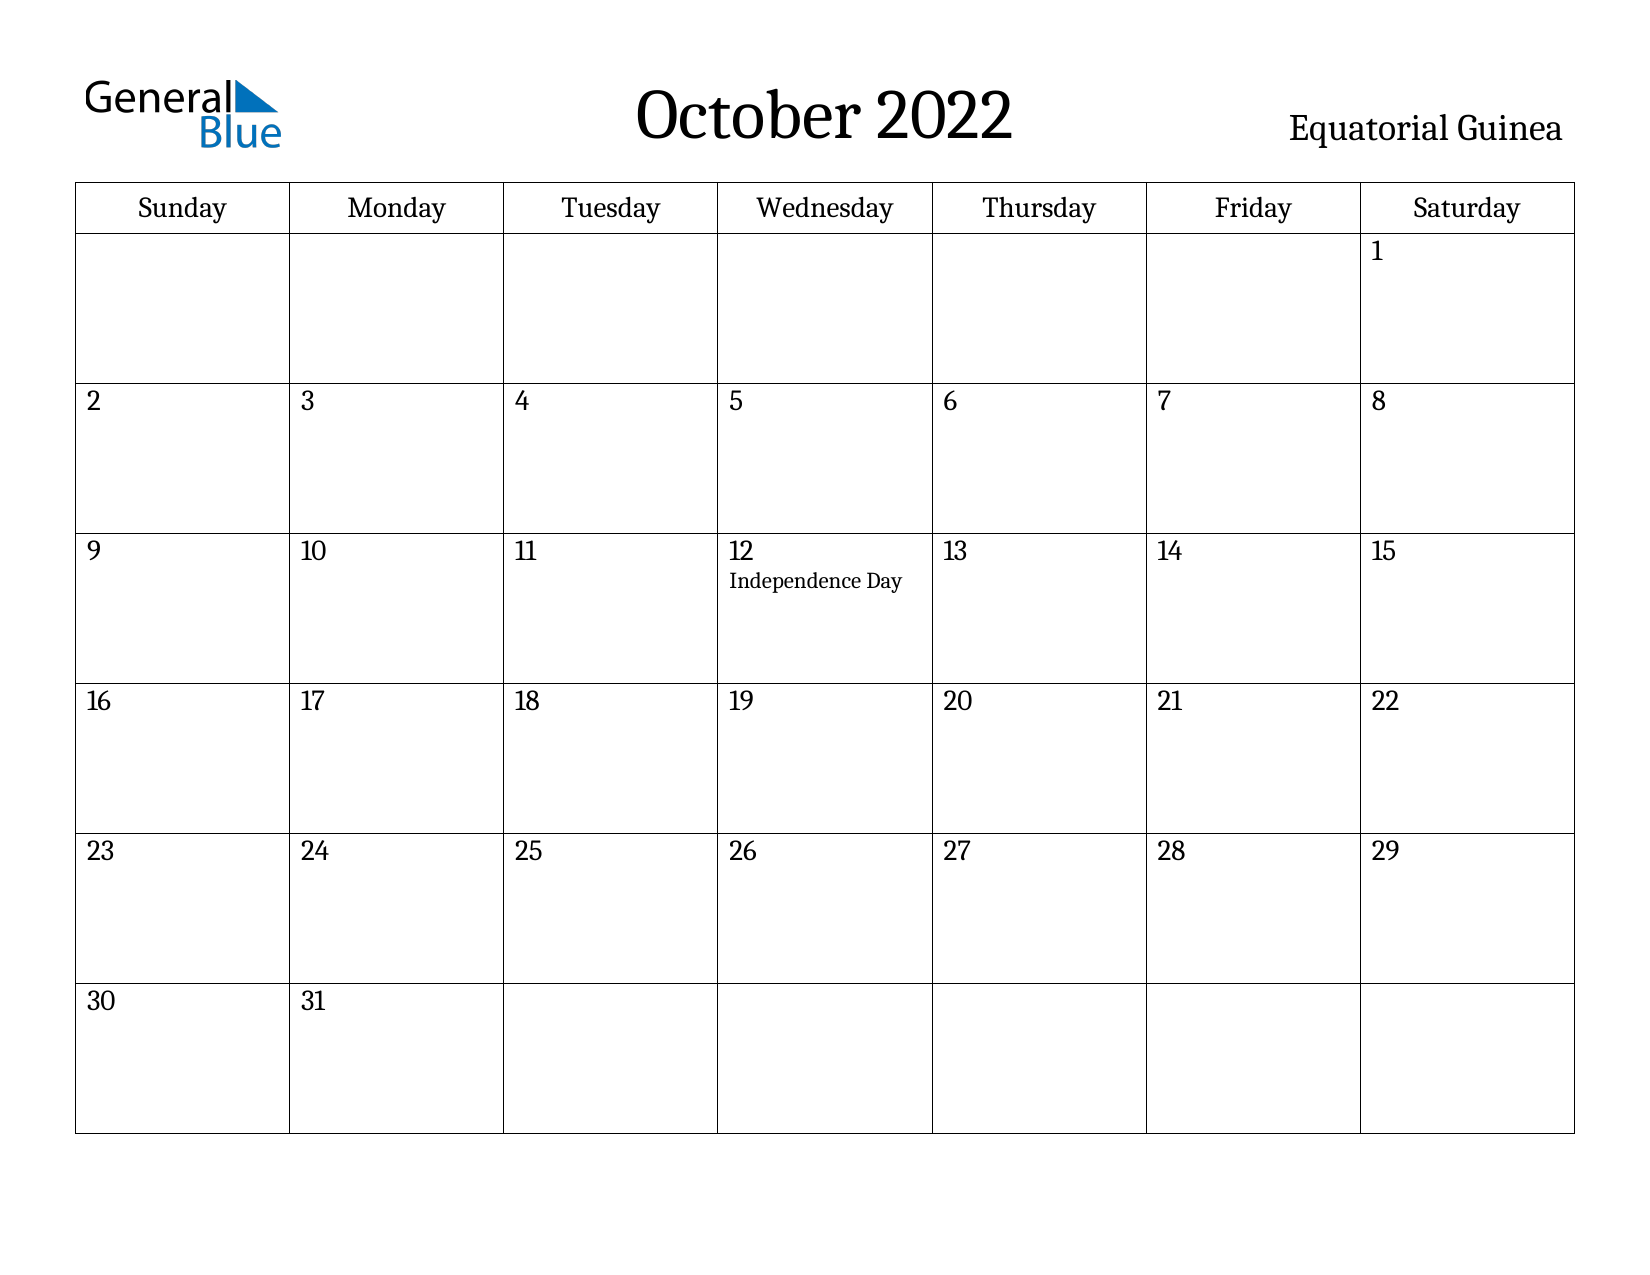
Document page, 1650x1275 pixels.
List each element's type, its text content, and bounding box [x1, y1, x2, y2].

table_cell [718, 417, 932, 533]
table_cell 20 [933, 684, 1146, 717]
table_header October 2022 [504, 75, 1146, 182]
table_cell [1147, 417, 1360, 533]
table_cell [1147, 234, 1360, 267]
table_cell 31 [290, 984, 503, 1017]
table_cell [1361, 984, 1574, 1017]
table_cell [1147, 984, 1360, 1017]
table_cell [718, 234, 932, 267]
table_cell [504, 567, 717, 683]
table_cell [290, 234, 503, 267]
table_cell 23 [76, 834, 289, 867]
table_cell [504, 417, 717, 533]
table_cell 14 [1147, 534, 1360, 567]
table_cell [933, 1018, 1146, 1133]
table_cell 29 [1361, 834, 1574, 867]
table_cell Friday [1147, 183, 1360, 233]
table_cell 1 [1361, 234, 1574, 267]
table_cell 27 [933, 834, 1146, 867]
table_cell Saturday [1361, 183, 1574, 233]
table_cell [76, 1018, 289, 1133]
table_cell 9 [76, 534, 289, 567]
table_cell [1361, 267, 1574, 383]
table_cell [1147, 868, 1360, 983]
table_cell 16 [76, 684, 289, 717]
table_cell [76, 234, 289, 267]
table_cell [76, 567, 289, 683]
table_cell 30 [76, 984, 289, 1017]
table_cell [718, 868, 932, 983]
table_cell 4 [504, 384, 717, 417]
table_header Equatorial Guinea [1146, 75, 1574, 182]
table_cell [290, 567, 503, 683]
table_cell 5 [718, 384, 932, 417]
table_cell 11 [504, 534, 717, 567]
table_cell Wednesday [718, 183, 932, 233]
table_cell [504, 868, 717, 983]
table_cell [718, 984, 932, 1017]
table_cell 10 [290, 534, 503, 567]
table_cell [1147, 717, 1360, 833]
table_cell Tuesday [504, 183, 717, 233]
table_cell [76, 267, 289, 383]
table_cell Monday [290, 183, 503, 233]
table_cell Sunday [76, 183, 289, 233]
table_cell [504, 984, 717, 1017]
table_cell [76, 717, 289, 833]
table_cell [504, 717, 717, 833]
table_cell 12 [718, 534, 932, 567]
table_cell [1361, 567, 1574, 683]
table_cell 26 [718, 834, 932, 867]
table_cell [290, 1018, 503, 1133]
table_cell [1147, 567, 1360, 683]
table_cell [933, 567, 1146, 683]
table_cell [933, 234, 1146, 267]
table_cell 19 [718, 684, 932, 717]
picture [86, 80, 281, 148]
table_cell [1147, 1018, 1360, 1133]
table_cell 22 [1361, 684, 1574, 717]
table_cell Independence Day [718, 567, 932, 683]
table_cell 13 [933, 534, 1146, 567]
table_cell 21 [1147, 684, 1360, 717]
table_cell 24 [290, 834, 503, 867]
table_cell 25 [504, 834, 717, 867]
table_cell 7 [1147, 384, 1360, 417]
table_cell [290, 417, 503, 533]
table_cell [933, 717, 1146, 833]
table_cell [1147, 267, 1360, 383]
table_cell [76, 417, 289, 533]
table_cell 8 [1361, 384, 1574, 417]
table_cell [1361, 417, 1574, 533]
table_cell 6 [933, 384, 1146, 417]
table_cell [718, 267, 932, 383]
table_cell [1361, 868, 1574, 983]
table_cell [718, 717, 932, 833]
table_cell [290, 717, 503, 833]
table_cell 17 [290, 684, 503, 717]
table_cell Thursday [933, 183, 1146, 233]
table_cell [718, 1018, 932, 1133]
table_cell [933, 417, 1146, 533]
table_cell [290, 868, 503, 983]
table_cell [933, 984, 1146, 1017]
table_cell [1361, 1018, 1574, 1133]
table_cell [504, 234, 717, 267]
table_cell [504, 1018, 717, 1133]
table_cell [290, 267, 503, 383]
table_cell [1361, 717, 1574, 833]
table_cell [76, 868, 289, 983]
table_cell 18 [504, 684, 717, 717]
table_cell 28 [1147, 834, 1360, 867]
table_cell [504, 267, 717, 383]
table_cell 15 [1361, 534, 1574, 567]
table_cell 3 [290, 384, 503, 417]
table_cell [933, 267, 1146, 383]
table_header [76, 75, 503, 182]
table_cell 2 [76, 384, 289, 417]
table_cell [933, 868, 1146, 983]
